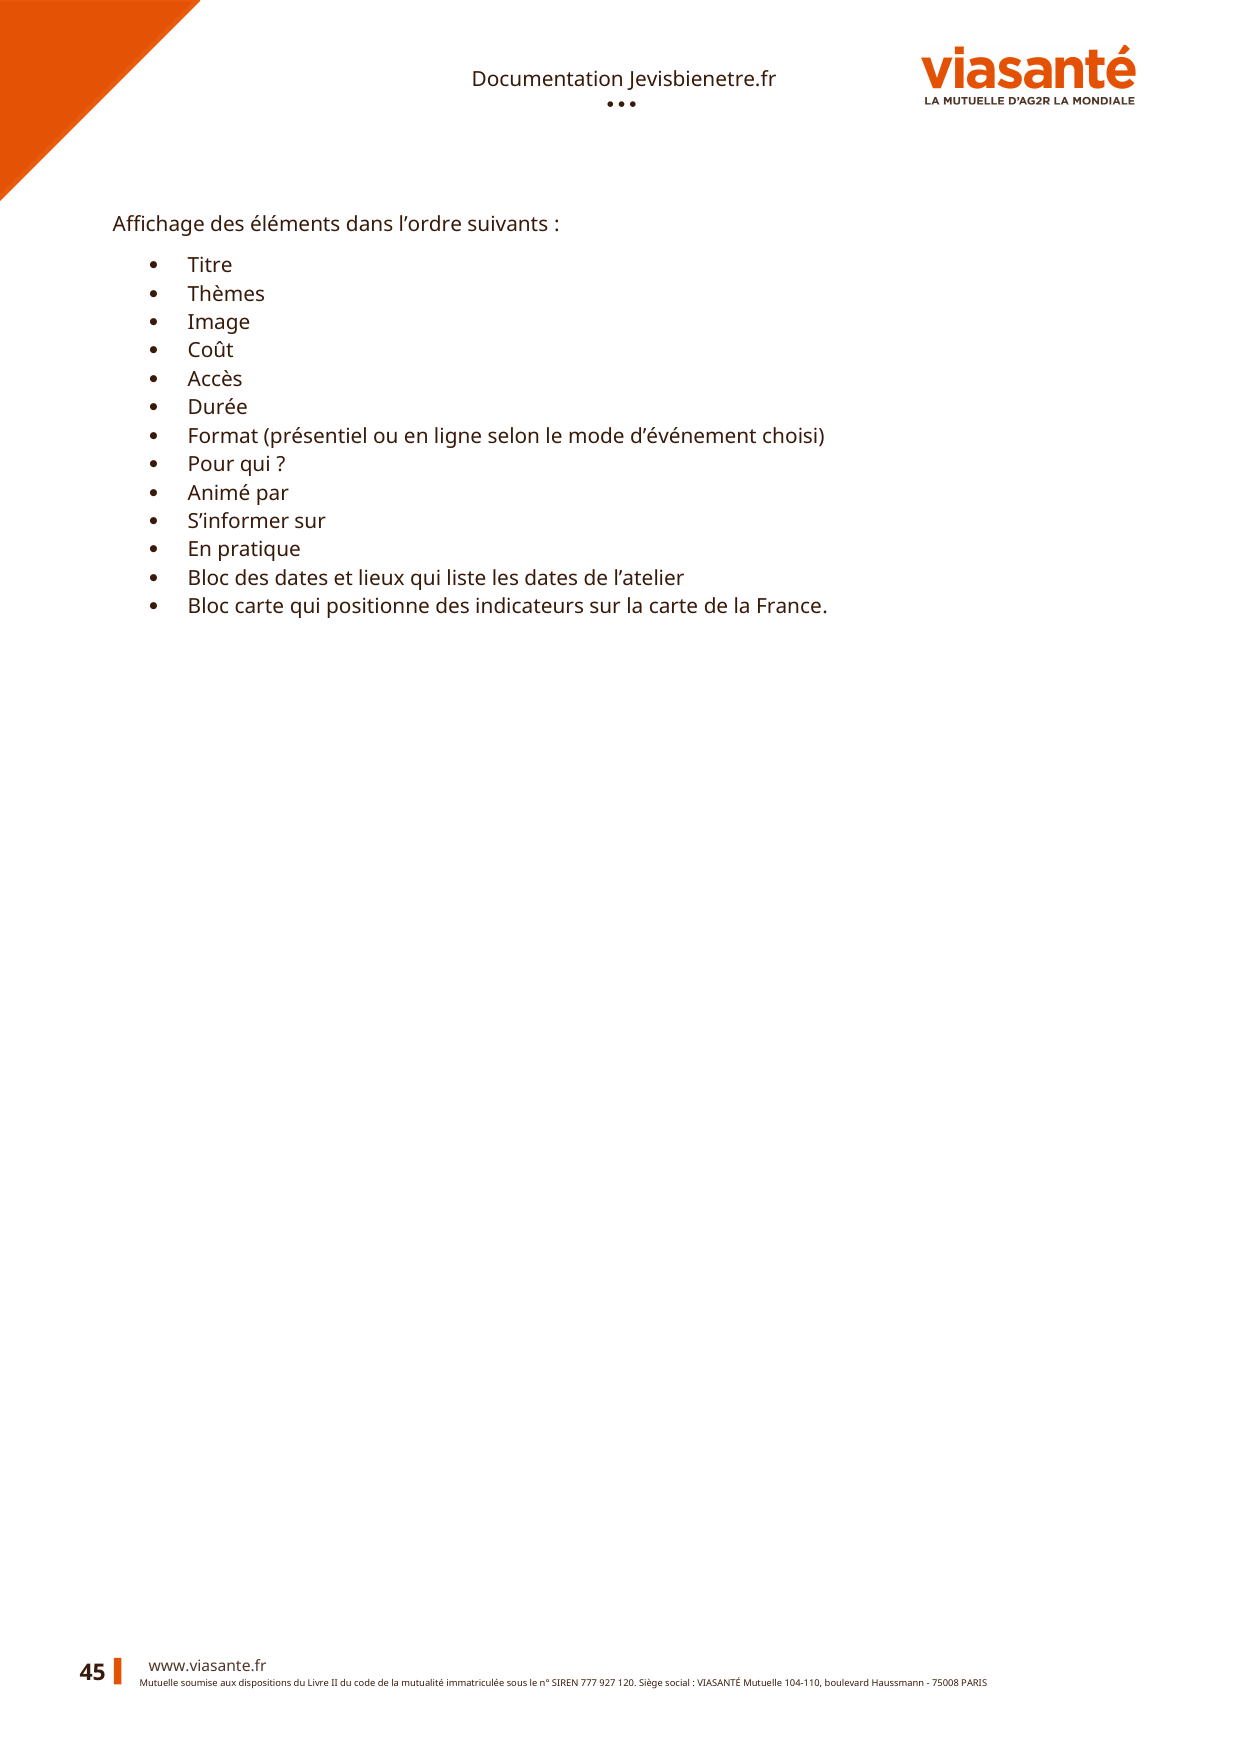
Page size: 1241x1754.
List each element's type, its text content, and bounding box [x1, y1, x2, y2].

list Format (présentiel) [150, 421, 1128, 449]
list Bloc carte qui positionne des indicateurs sur la carte de la France. [150, 591, 1128, 620]
picture [921, 44, 1136, 105]
text Affichage des éléments dans l’ordre suivants : [112, 209, 1128, 238]
list Image [150, 307, 1128, 336]
list Coût [150, 336, 1128, 364]
list Animé par [150, 478, 1128, 506]
list S’informer sur [150, 506, 1128, 534]
list Thèmes [150, 279, 1128, 307]
list Durée [150, 392, 1128, 421]
list Pour qui ? [150, 449, 1128, 478]
list Bloc des dates et lieux qui liste les dates de l’atelier [150, 563, 1128, 591]
list En pratique [150, 534, 1128, 563]
list Accès [150, 364, 1128, 392]
list Titre [150, 250, 1128, 279]
